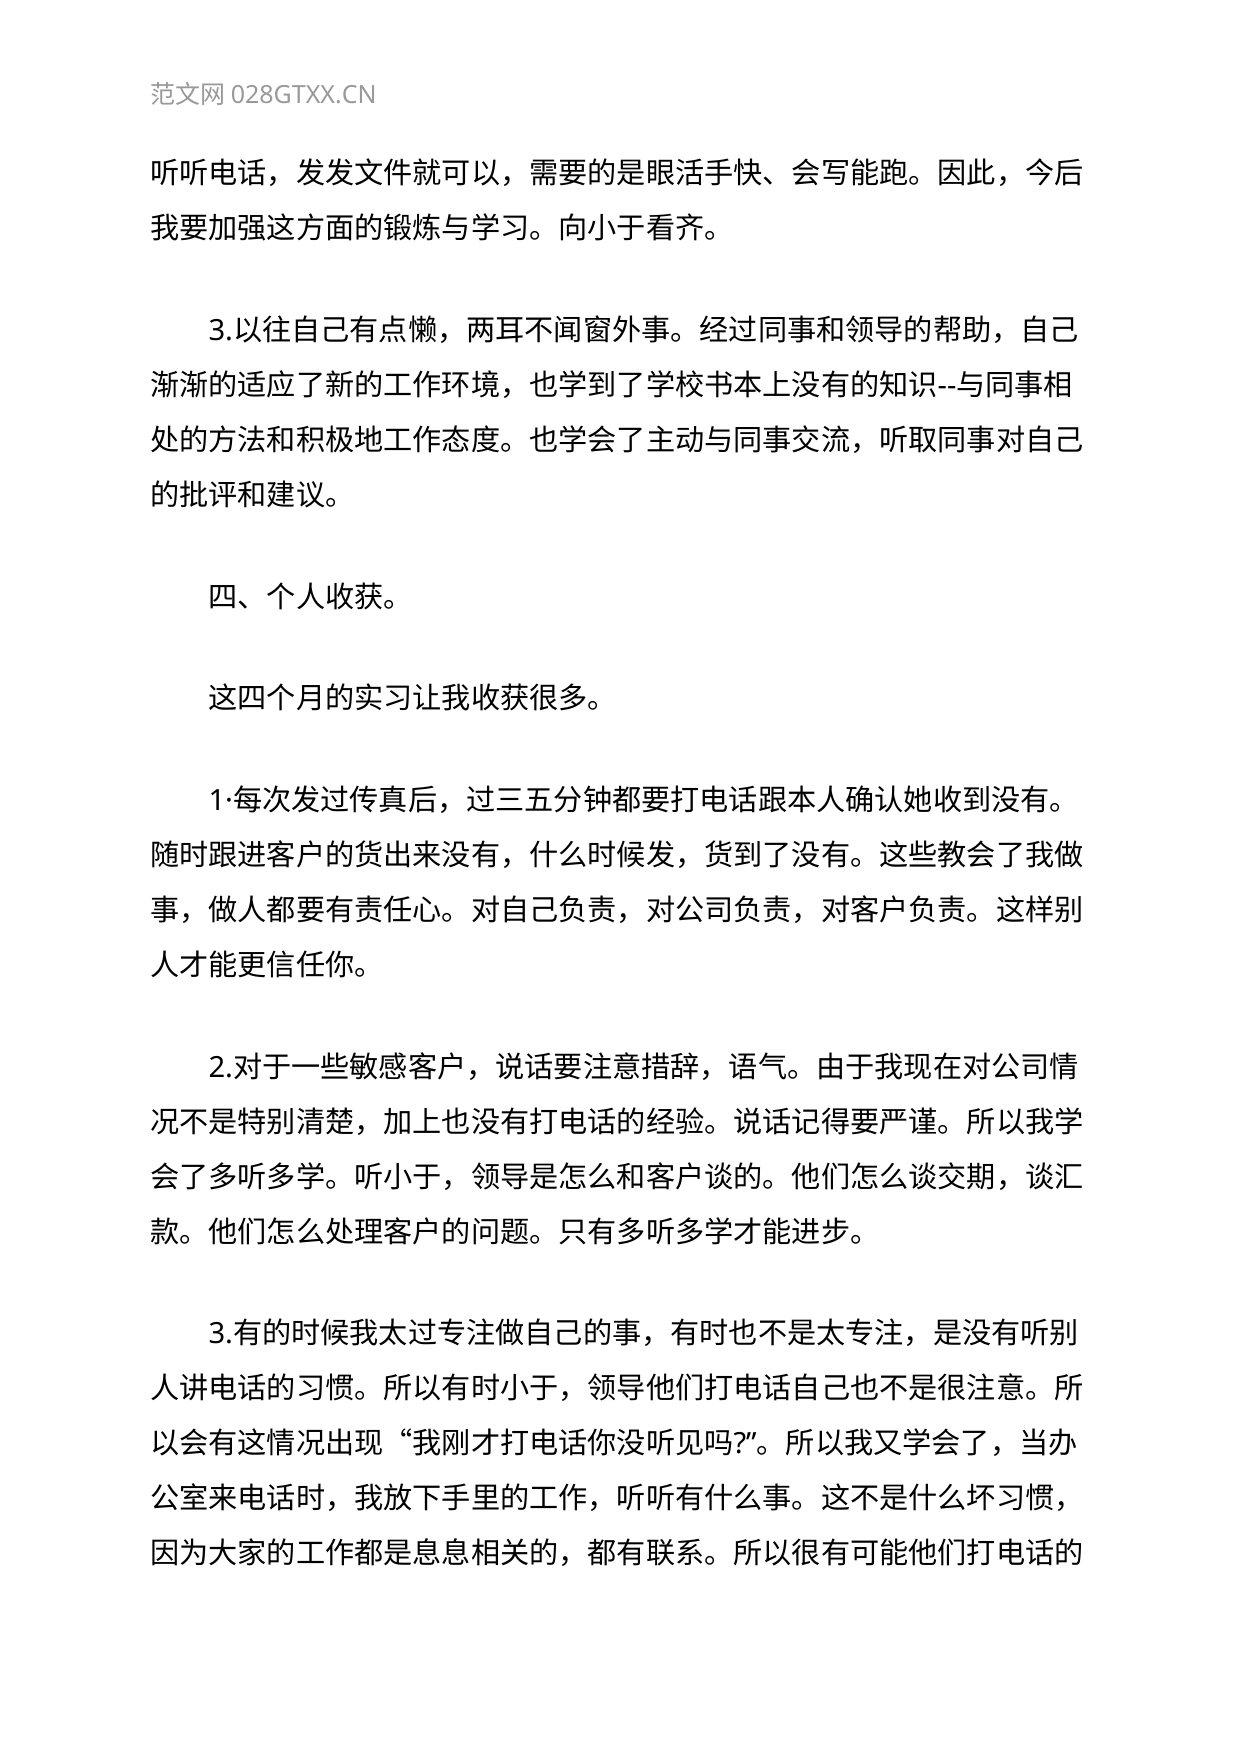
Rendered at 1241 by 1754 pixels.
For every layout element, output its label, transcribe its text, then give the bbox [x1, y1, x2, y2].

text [150, 1310, 1090, 1572]
text 2.对于一些敏感客户，说话要注意措辞，语气。由于我现在对公司情况不是特别清楚，加上也没有打电话的经验。说话记得要严谨。所以我学会了多听多学。听小于，领导是怎么和客户谈的。他们怎么谈交期，谈汇款。他们怎么处理客户的问题。只有多听多学才能进步。 [150, 1043, 1090, 1251]
text 1·每次发过传真后，过三五分钟都要打电话跟本人确认她收到没有。随时跟进客户的货出来没有，什么时候发，货到了没有。这些教会了我做事，做人都要有责任心。对自己负责，对公司负责，对客户负责。这样别人才能更信任你。 [150, 777, 1090, 984]
text 3.以往自己有点懒，两耳不闻窗外事。经过同事和领导的帮助，自己渐渐的适应了新的工作环境，也学到了学校书本上没有的知识--与同事相处的方法和积极地工作态度。也学会了主动与同事交流，听取同事对自己的批评和建议。 [150, 307, 1090, 514]
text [150, 150, 1090, 247]
text 四、个人收获。 [150, 573, 1090, 616]
text 这四个月的实习让我收获很多。 [150, 675, 1090, 717]
